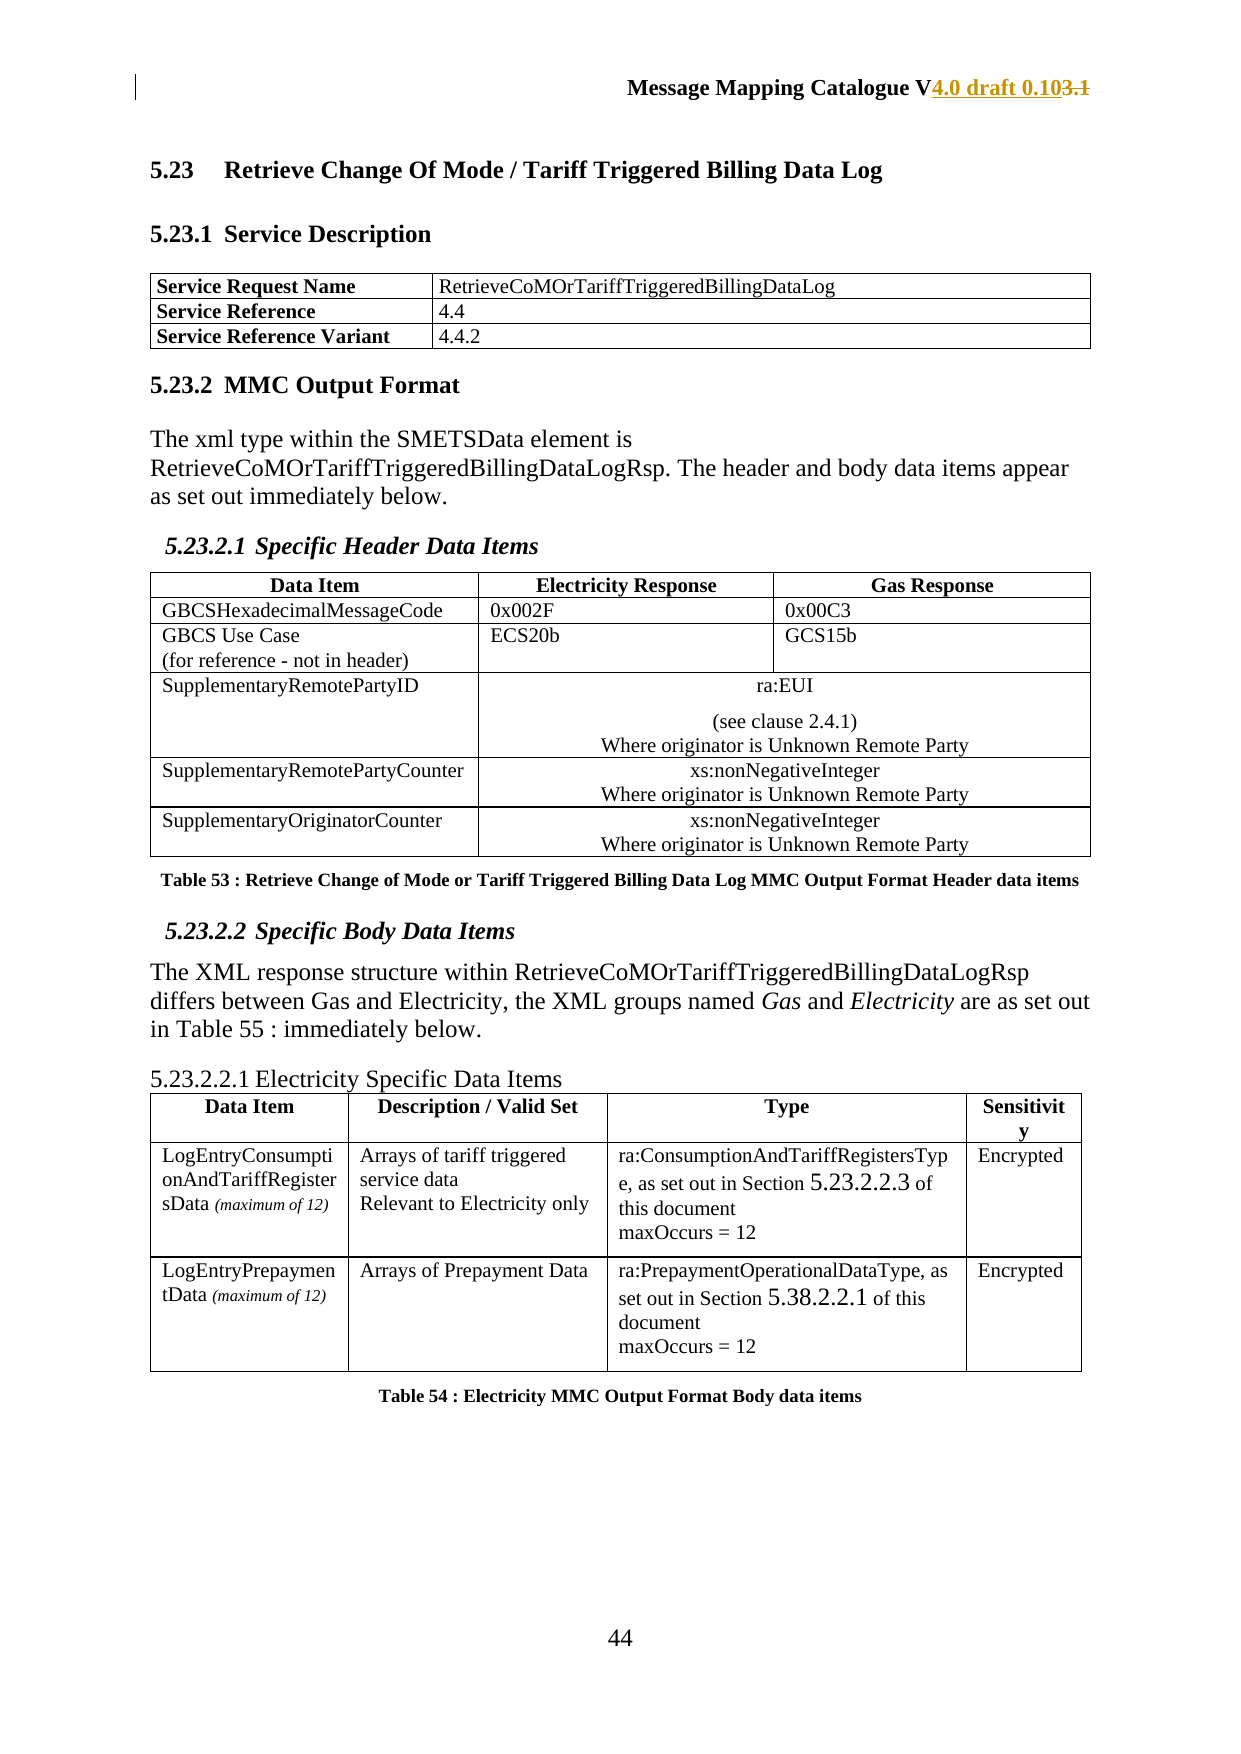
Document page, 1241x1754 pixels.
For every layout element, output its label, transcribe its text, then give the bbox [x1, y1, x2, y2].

subtitle Specific Body Data Items [165, 916, 1090, 944]
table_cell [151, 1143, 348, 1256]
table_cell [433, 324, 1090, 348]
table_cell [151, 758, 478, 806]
text The xml type within the SMETSData element is RetrieveCoMOrTariffTriggeredBillingDataLogRsp. The header and body data items appear as set out immediately below. [150, 424, 1090, 510]
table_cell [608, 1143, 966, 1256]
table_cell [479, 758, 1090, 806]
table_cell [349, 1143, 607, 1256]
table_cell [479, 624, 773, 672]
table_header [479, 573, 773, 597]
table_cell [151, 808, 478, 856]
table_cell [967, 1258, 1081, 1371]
subtitle Service Description [150, 219, 1090, 248]
subtitle Specific Header Data Items [165, 531, 1090, 560]
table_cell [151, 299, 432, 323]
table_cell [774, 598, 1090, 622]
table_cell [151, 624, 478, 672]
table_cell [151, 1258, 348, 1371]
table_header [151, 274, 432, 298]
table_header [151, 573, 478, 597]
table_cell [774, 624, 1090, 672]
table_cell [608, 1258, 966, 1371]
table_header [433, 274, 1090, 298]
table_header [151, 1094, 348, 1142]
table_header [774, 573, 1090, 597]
subtitle Retrieve Change Of Mode / Tariff Triggered Billing Data Log [150, 155, 1090, 184]
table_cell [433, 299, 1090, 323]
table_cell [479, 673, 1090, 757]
text Table 53 : Retrieve Change of Mode or Tariff Triggered Billing Data Log MMC Output Format Header data items [150, 869, 1090, 891]
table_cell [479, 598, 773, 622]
subtitle MMC Output Format [150, 370, 1090, 399]
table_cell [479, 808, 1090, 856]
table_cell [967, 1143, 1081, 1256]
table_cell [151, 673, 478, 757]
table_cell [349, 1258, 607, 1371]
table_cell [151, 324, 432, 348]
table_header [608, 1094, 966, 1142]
text The XML response structure within RetrieveCoMOrTariffTriggeredBillingDataLogRsp differs between Gas and Electricity, the XML groups named Gas and Electricity are as set out in Table 55 : immediately below. [150, 957, 1090, 1043]
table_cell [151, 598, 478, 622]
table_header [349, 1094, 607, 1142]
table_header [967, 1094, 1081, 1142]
subtitle Electricity Specific Data Items [150, 1064, 1090, 1093]
text Table 54 : Electricity MMC Output Format Body data items [150, 1384, 1090, 1406]
